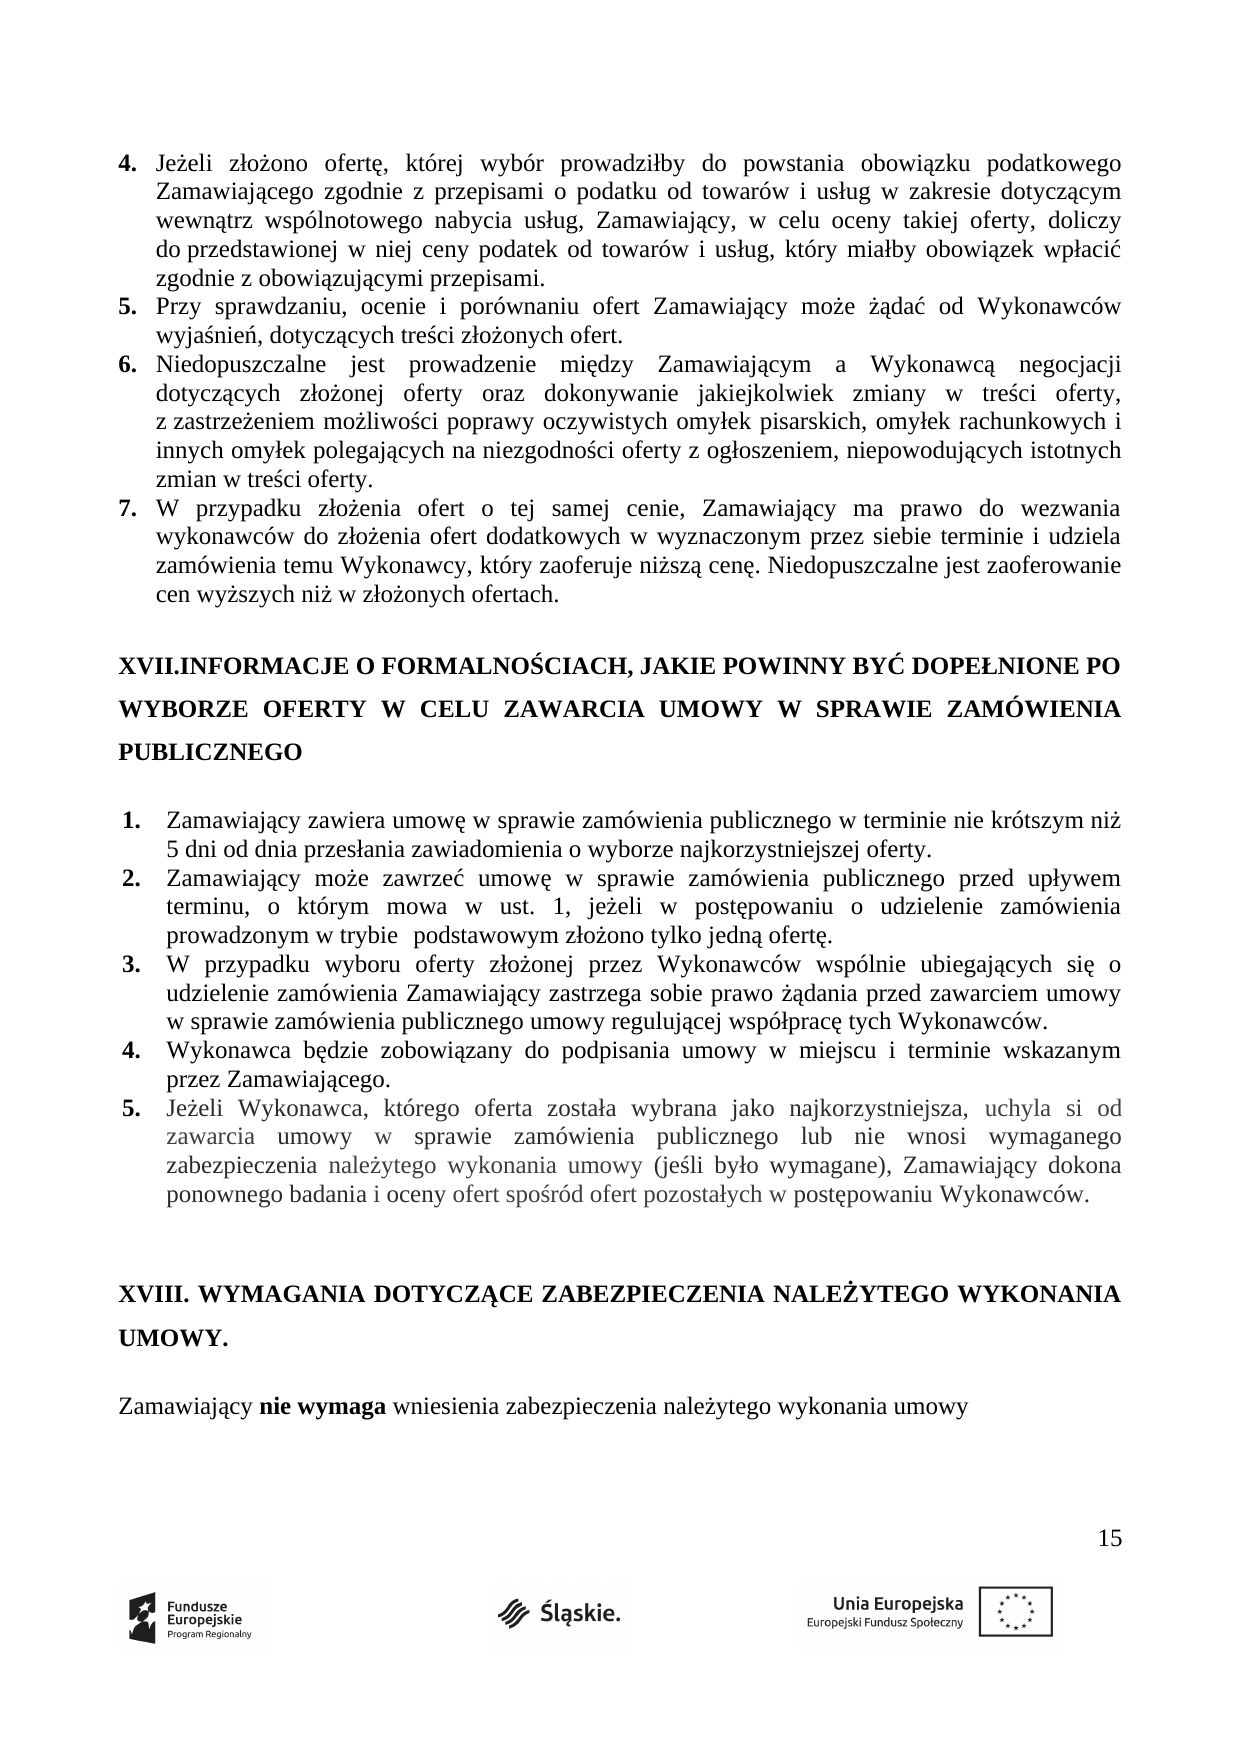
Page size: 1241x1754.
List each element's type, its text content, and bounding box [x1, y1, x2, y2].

list Zamawiający zawiera umowę w sprawie zamówienia publicznego w terminie nie krótszym niż 5 dni od dnia przesłania zawiadomienia o wyborze najkorzystniejszej oferty. [122, 805, 1122, 863]
list Zamawiający nie wymaga wniesienia zabezpieczenia należytego wykonania umowy [118, 1391, 1122, 1419]
list Zamawiający może zawrzeć umowę w sprawie zamówienia publicznego przed upływem terminu, o którym mowa w ust. 1, jeżeli w postępowaniu o udzielenie zamówienia prowadzonym w trybie podstawowym złożono tylko jedną ofertę. [122, 863, 1122, 949]
text XVIII. WYMAGANIA DOTYCZĄCE ZABEZPIECZENIA NALEŻYTEGO WYKONANIA UMOWY. [118, 1279, 1122, 1351]
text XVII.INFORMACJE O FORMALNOŚCIACH, JAKIE POWINNY BYĆ DOPEŁNIONE PO WYBORZE OFERTY W CELU ZAWARCIA UMOWY W SPRAWIE ZAMÓWIENIA PUBLICZNEGO [118, 651, 1122, 766]
list Przy sprawdzaniu, ocenie i porównaniu ofert Zamawiający może żądać od Wykonawców wyjaśnień, dotyczących treści złożonych ofert. [118, 291, 1122, 349]
list Jeżeli złożono ofertę, której wybór prowadziłby do powstania obowiązku podatkowego Zamawiającego zgodnie z przepisami o podatku od towarów i usług w zakresie dotyczącym wewnątrz wspólnotowego nabycia usług, Zamawiający, w celu oceny takiej oferty, doliczy do przedstawionej w niej ceny podatek od towarów i usług, który miałby obowiązek wpłacić zgodnie z obowiązującymi przepisami. [118, 148, 1122, 291]
list Wykonawca będzie zobowiązany do podpisania umowy w miejscu i terminie wskazanym przez Zamawiającego. [122, 1035, 1122, 1093]
list W przypadku wyboru oferty złożonej przez Wykonawców wspólnie ubiegających się o udzielenie zamówienia Zamawiający zastrzega sobie prawo żądania przed zawarciem umowy w sprawie zamówienia publicznego umowy regulującej współpracę tych Wykonawców. [122, 949, 1122, 1035]
list Niedopuszczalne jest prowadzenie między Zamawiającym a Wykonawcą negocjacji dotyczących złożonej oferty oraz dokonywanie jakiejkolwiek zmiany w treści oferty, z zastrzeżeniem możliwości poprawy oczywistych omyłek pisarskich, omyłek rachunkowych i innych omyłek polegających na niezgodności oferty z ogłoszeniem, niepowodujących istotnych zmian w treści oferty. [118, 349, 1122, 493]
list W przypadku złożenia ofert o tej samej cenie, Zamawiający ma prawo do wezwania wykonawców do złożenia ofert dodatkowych w wyznaczonym przez siebie terminie i udziela zamówienia temu Wykonawcy, który zaoferuje niższą cenę. Niedopuszczalne jest zaoferowanie cen wyższych niż w złożonych ofertach. [118, 493, 1122, 608]
list Jeżeli Wykonawca, którego oferta została wybrana jako najkorzystniejsza, uchyla si od zawarcia umowy w sprawie zamówienia publicznego lub nie wnosi wymaganego zabezpieczenia należytego wykonania umowy (jeśli było wymagane), Zamawiający dokona ponownego badania i oceny ofert spośród ofert pozostałych w postępowaniu Wykonawców. [122, 1093, 1122, 1208]
